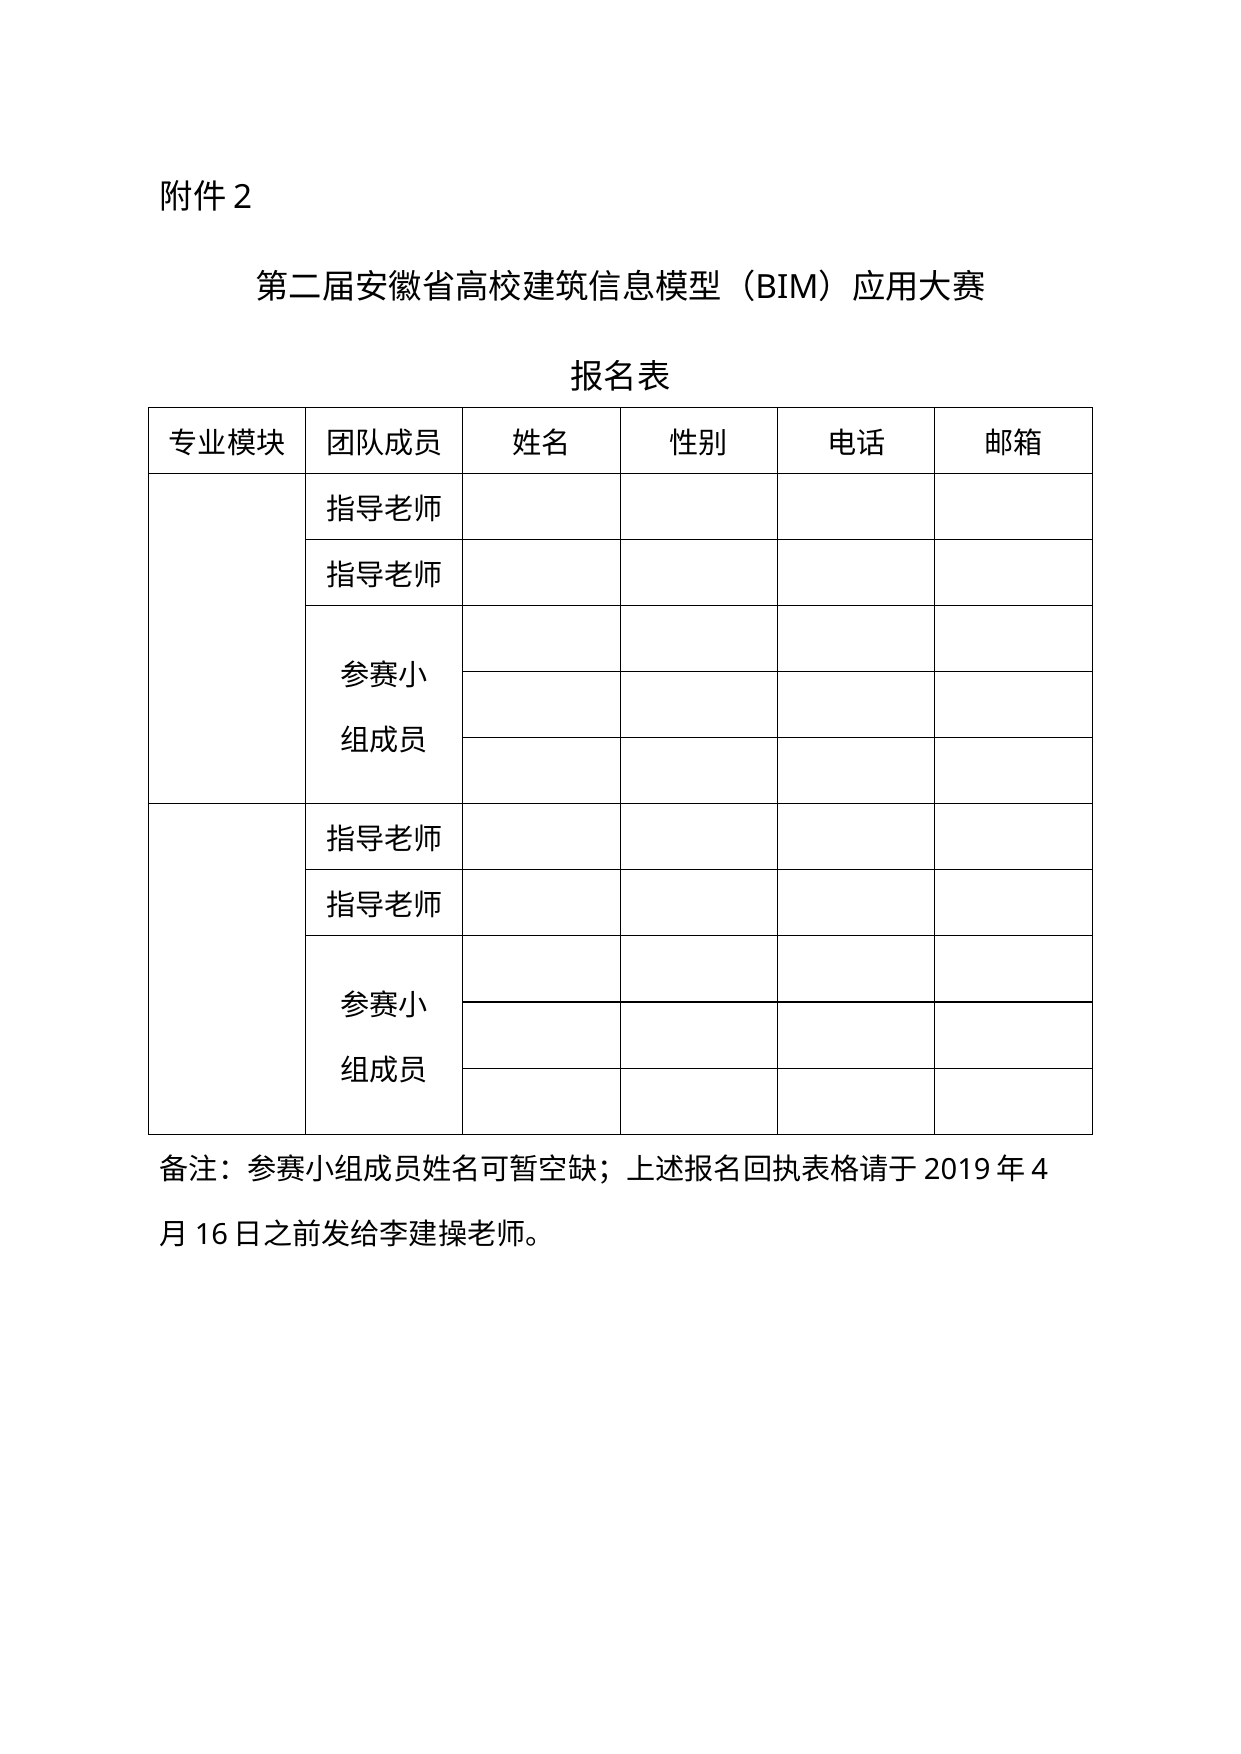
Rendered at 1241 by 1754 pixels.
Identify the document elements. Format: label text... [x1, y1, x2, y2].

table_cell [778, 870, 934, 935]
table_cell [778, 606, 934, 671]
text 附件2 [159, 162, 1081, 227]
table_header 姓名 [463, 408, 620, 473]
table_cell [621, 936, 777, 1001]
table_cell [463, 738, 620, 803]
table_cell [463, 804, 620, 869]
table_header 电话 [778, 408, 934, 473]
table_cell [463, 672, 620, 737]
table_cell [935, 672, 1092, 737]
table_cell 指导老师 [306, 804, 462, 869]
table_cell 指导老师 [306, 870, 462, 935]
table_cell [621, 1003, 777, 1067]
table_cell [935, 936, 1092, 1001]
table_cell [778, 738, 934, 803]
table_cell [621, 672, 777, 737]
table_cell [778, 1069, 934, 1133]
table_cell [935, 606, 1092, 671]
table_cell [778, 804, 934, 869]
table_header 性别 [621, 408, 777, 473]
table_cell [149, 474, 305, 803]
table_header 专业模块 [149, 408, 305, 473]
table_cell [463, 870, 620, 935]
text 第二届安徽省高校建筑信息模型（BIM）应用大赛 [159, 252, 1081, 317]
text 报名表 [159, 342, 1081, 407]
table_cell [463, 1003, 620, 1067]
table_cell [463, 540, 620, 605]
table_cell [621, 1069, 777, 1133]
table_cell [778, 474, 934, 539]
table_cell [778, 936, 934, 1001]
table_cell 参赛小 组成员 [306, 606, 462, 803]
table_cell [621, 606, 777, 671]
table_cell 参赛小 组成员 [306, 936, 462, 1133]
table_cell [935, 1003, 1092, 1067]
table_cell [935, 738, 1092, 803]
table_cell [463, 1069, 620, 1133]
table_cell 指导老师 [306, 540, 462, 605]
table_cell [463, 474, 620, 539]
table_cell [935, 474, 1092, 539]
table_cell [621, 474, 777, 539]
table_cell [463, 606, 620, 671]
table_cell [621, 738, 777, 803]
table_cell [935, 1069, 1092, 1133]
table_cell [935, 540, 1092, 605]
table_cell [935, 870, 1092, 935]
table_cell [621, 540, 777, 605]
table_cell [621, 870, 777, 935]
table_cell 指导老师 [306, 474, 462, 539]
table_cell [778, 672, 934, 737]
table_cell [149, 804, 305, 1133]
table_cell [935, 804, 1092, 869]
table_header 邮箱 [935, 408, 1092, 473]
text 备注：参赛小组成员姓名可暂空缺；上述报名回执表格请于2019年4月16日之前发给李建操老师。 [159, 1135, 1081, 1264]
table_cell [463, 936, 620, 1001]
table_header 团队成员 [306, 408, 462, 473]
table_cell [778, 1003, 934, 1067]
table_cell [621, 804, 777, 869]
table_cell [778, 540, 934, 605]
